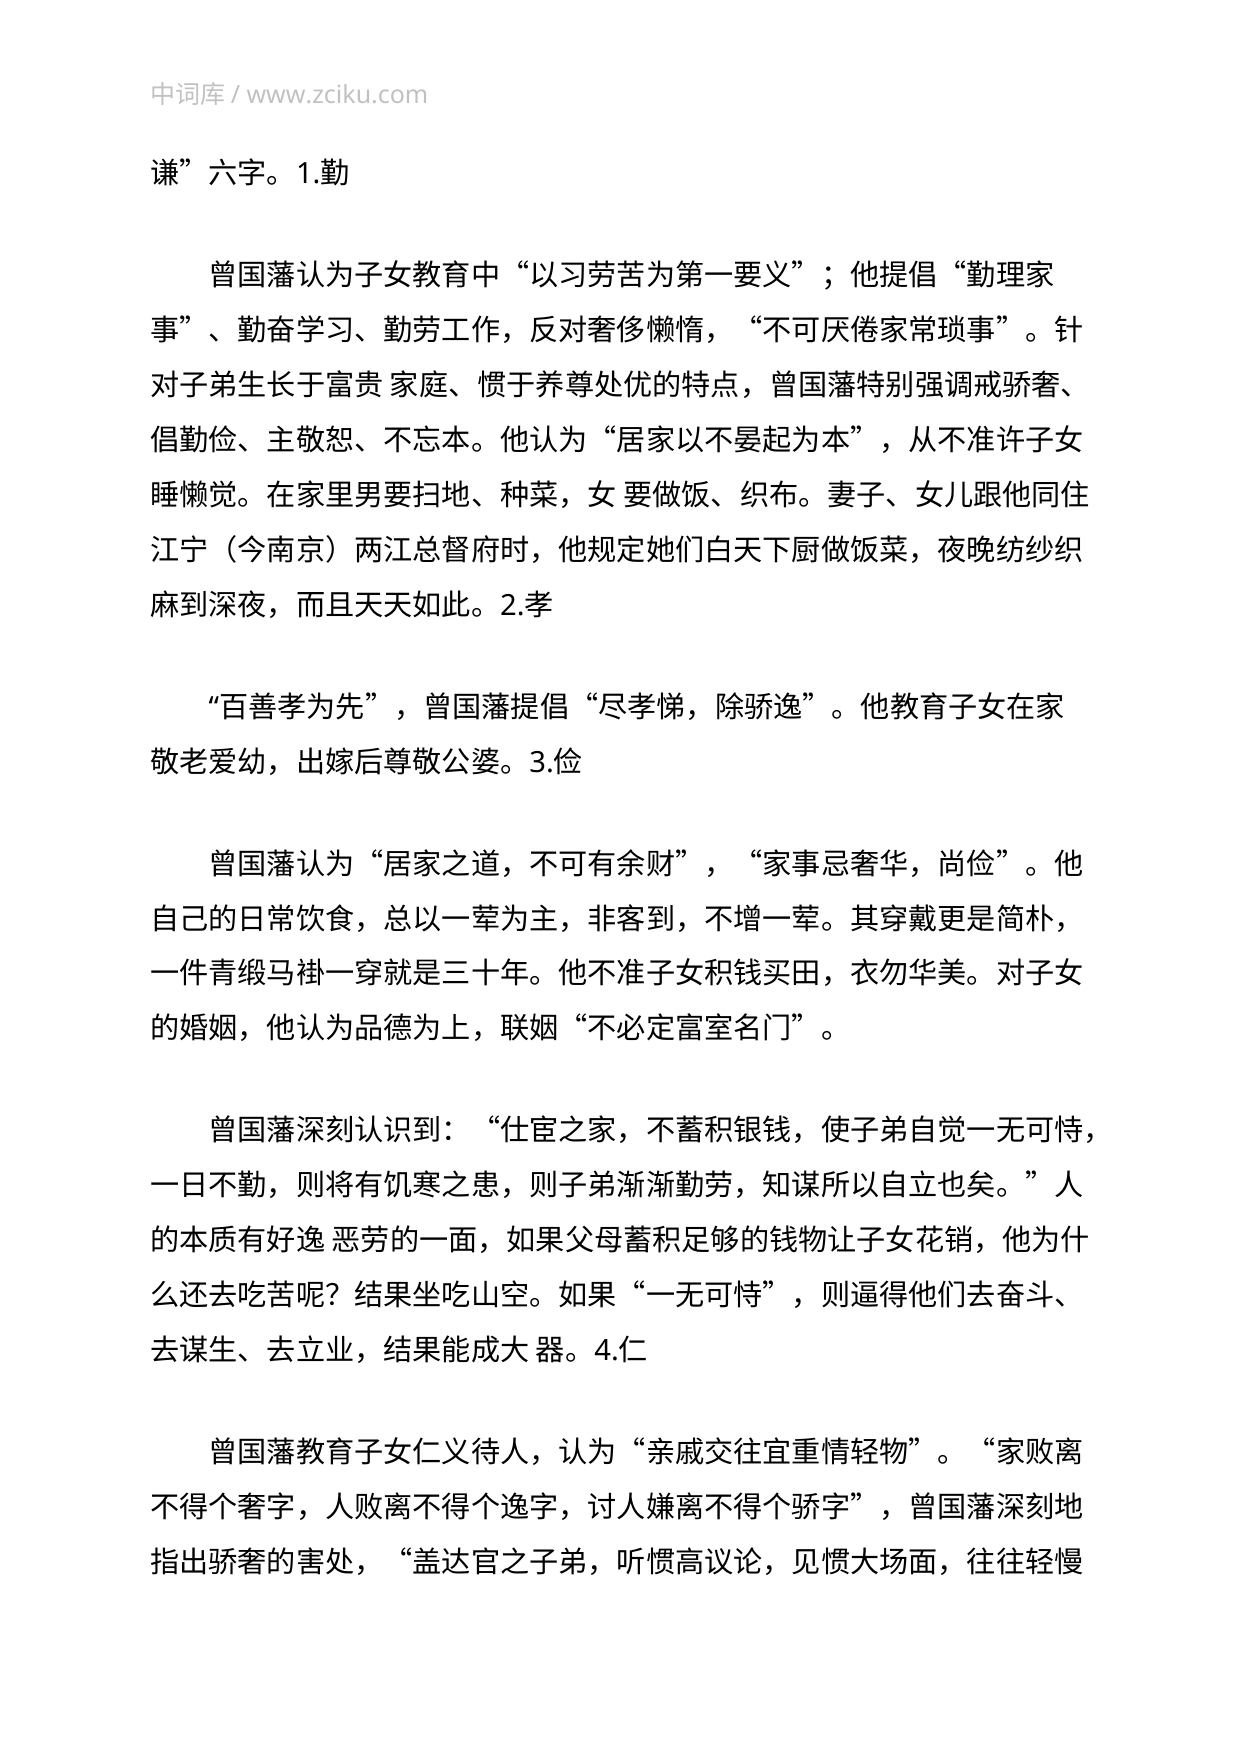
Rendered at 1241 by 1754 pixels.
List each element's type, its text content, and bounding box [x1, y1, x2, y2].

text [150, 1428, 1090, 1580]
text 曾国藩深刻认识到：“仕宦之家，不蓄积银钱，使子弟自觉一无可恃，一日不勤，则将有饥寒之患，则子弟渐渐勤劳，知谋所以自立也矣。”人的本质有好逸 恶劳的一面，如果父母蓄积足够的钱物让子女花销，他为什么还去吃苦呢？结果坐吃山空。如果“一无可恃”，则逼得他们去奋斗、去谋生、去立业，结果能成大 器。4.仁 [150, 1107, 1090, 1369]
text 曾国藩认为子女教育中“以习劳苦为第一要义”；他提倡“勤理家事”、勤奋学习、勤劳工作，反对奢侈懒惰，“不可厌倦家常琐事”。针对子弟生长于富贵 家庭、惯于养尊处优的特点，曾国藩特别强调戒骄奢、倡勤俭、主敬恕、不忘本。他认为“居家以不晏起为本”，从不准许子女睡懒觉。在家里男要扫地、种菜，女 要做饭、织布。妻子、女儿跟他同住江宁（今南京）两江总督府时，他规定她们白天下厨做饭菜，夜晚纺纱织麻到深夜，而且天天如此。2.孝 [150, 252, 1090, 624]
text 曾国藩认为“居家之道，不可有余财”，“家事忌奢华，尚俭”。他自己的日常饮食，总以一荤为主，非客到，不增一荤。其穿戴更是简朴，一件青缎马褂一穿就是三十年。他不准子女积钱买田，衣勿华美。对子女的婚姻，他认为品德为上，联姻“不必定富室名门”。 [150, 840, 1090, 1047]
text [150, 150, 1090, 192]
text “百善孝为先”，曾国藩提倡“尽孝悌，除骄逸”。他教育子女在家敬老爱幼，出嫁后尊敬公婆。3.俭 [150, 683, 1090, 781]
